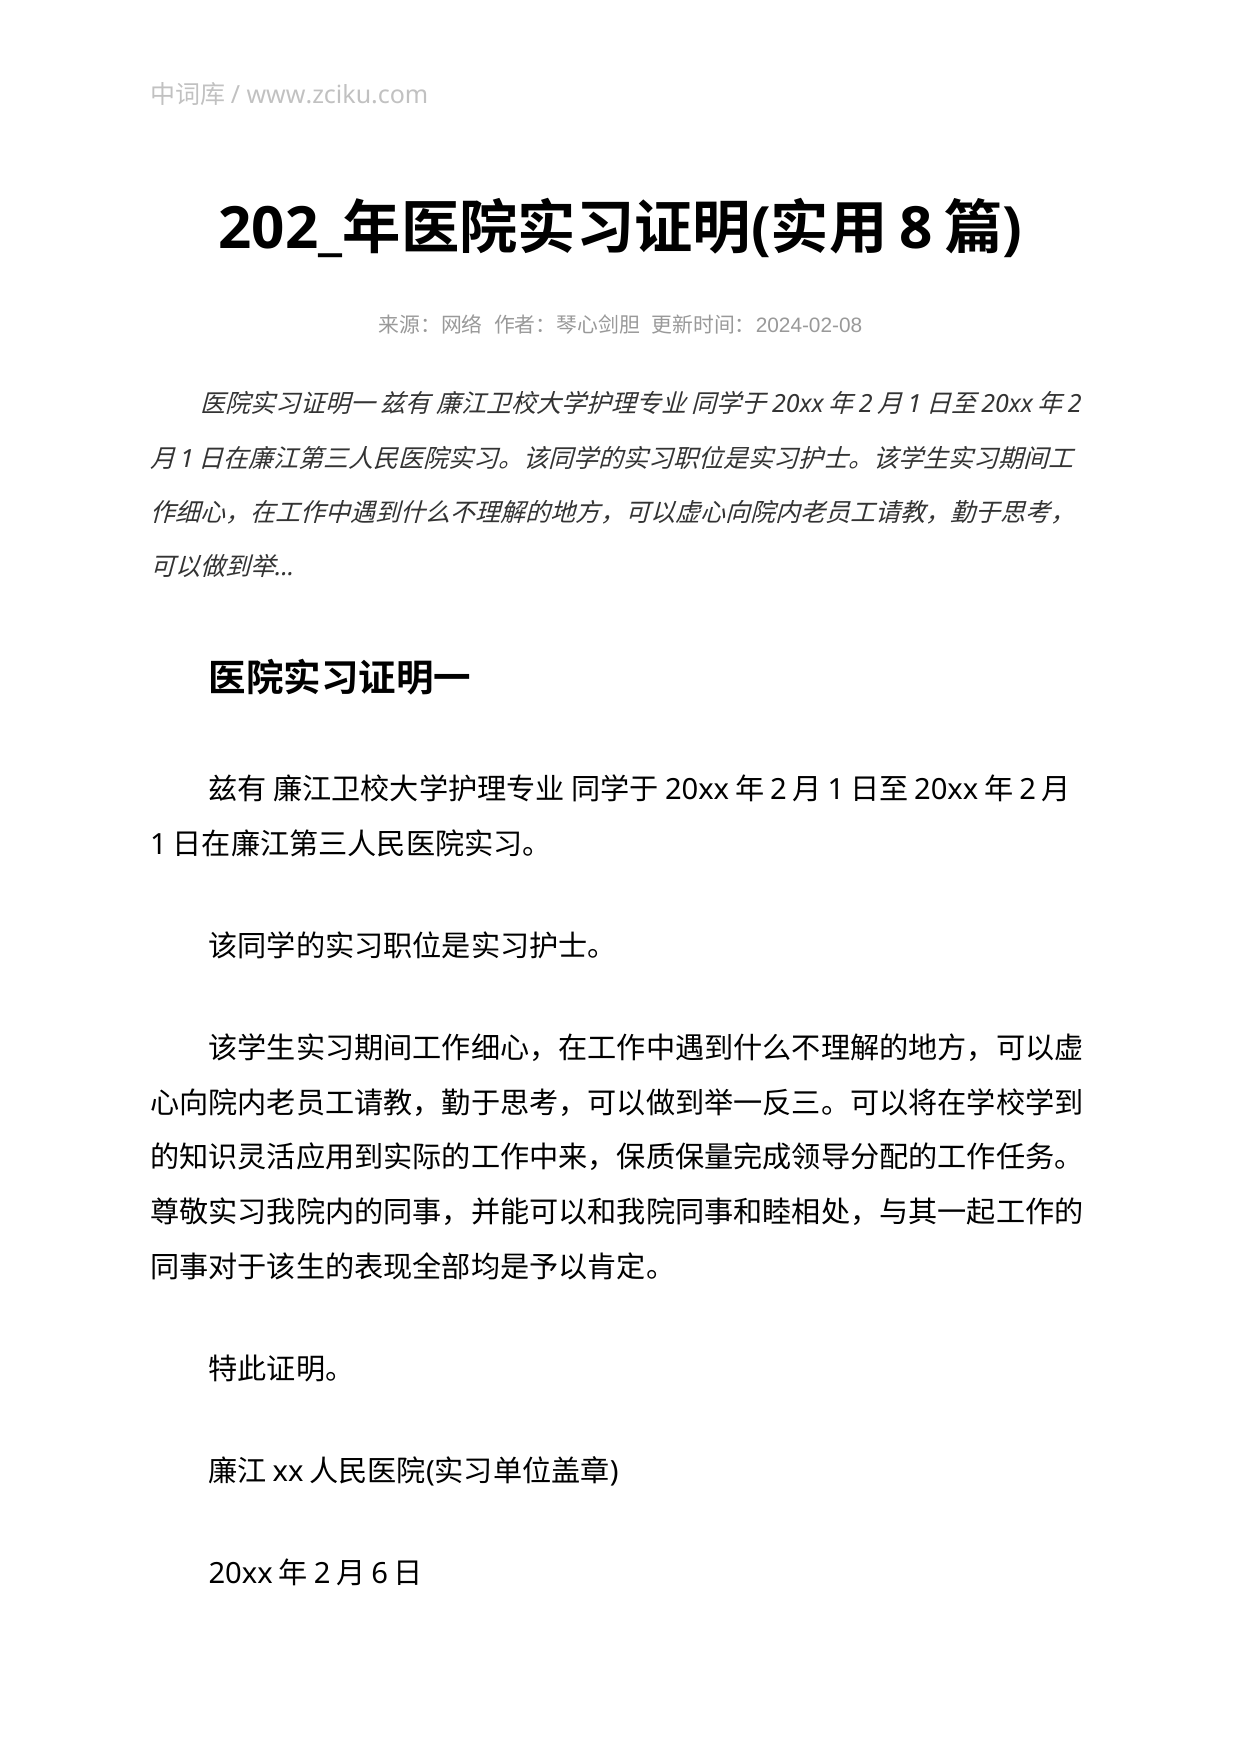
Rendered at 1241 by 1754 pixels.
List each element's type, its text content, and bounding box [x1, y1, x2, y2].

text 医院实习证明一 [150, 648, 1090, 702]
text 医院实习证明一 兹有 廉江卫校大学护理专业 同学于20xx年2月1日至20xx年2月1日在廉江第三人民医院实习。该同学的实习职位是实习护士。该学生实习期间工作细心，在工作中遇到什么不理解的地方，可以虚心向院内老员工请教，勤于思考，可以做到举... [150, 384, 1090, 583]
text 20xx年2月6日 [150, 1549, 1090, 1592]
text 兹有 廉江卫校大学护理专业 同学于20xx年2月1日至20xx年2月1日在廉江第三人民医院实习。 [150, 766, 1090, 863]
subtitle 202_年医院实习证明(实用8篇) [150, 181, 1090, 266]
text 廉江xx人民医院(实习单位盖章) [150, 1447, 1090, 1490]
text 特此证明。 [150, 1346, 1090, 1388]
text 来源：网络 作者：琴心剑胆 更新时间：2024-02-08 [150, 313, 1090, 337]
text 该同学的实习职位是实习护士。 [150, 922, 1090, 965]
text 该学生实习期间工作细心，在工作中遇到什么不理解的地方，可以虚心向院内老员工请教，勤于思考，可以做到举一反三。可以将在学校学到的知识灵活应用到实际的工作中来，保质保量完成领导分配的工作任务。尊敬实习我院内的同事，并能可以和我院同事和睦相处，与其一起工作的同事对于该生的表现全部均是予以肯定。 [150, 1024, 1090, 1286]
